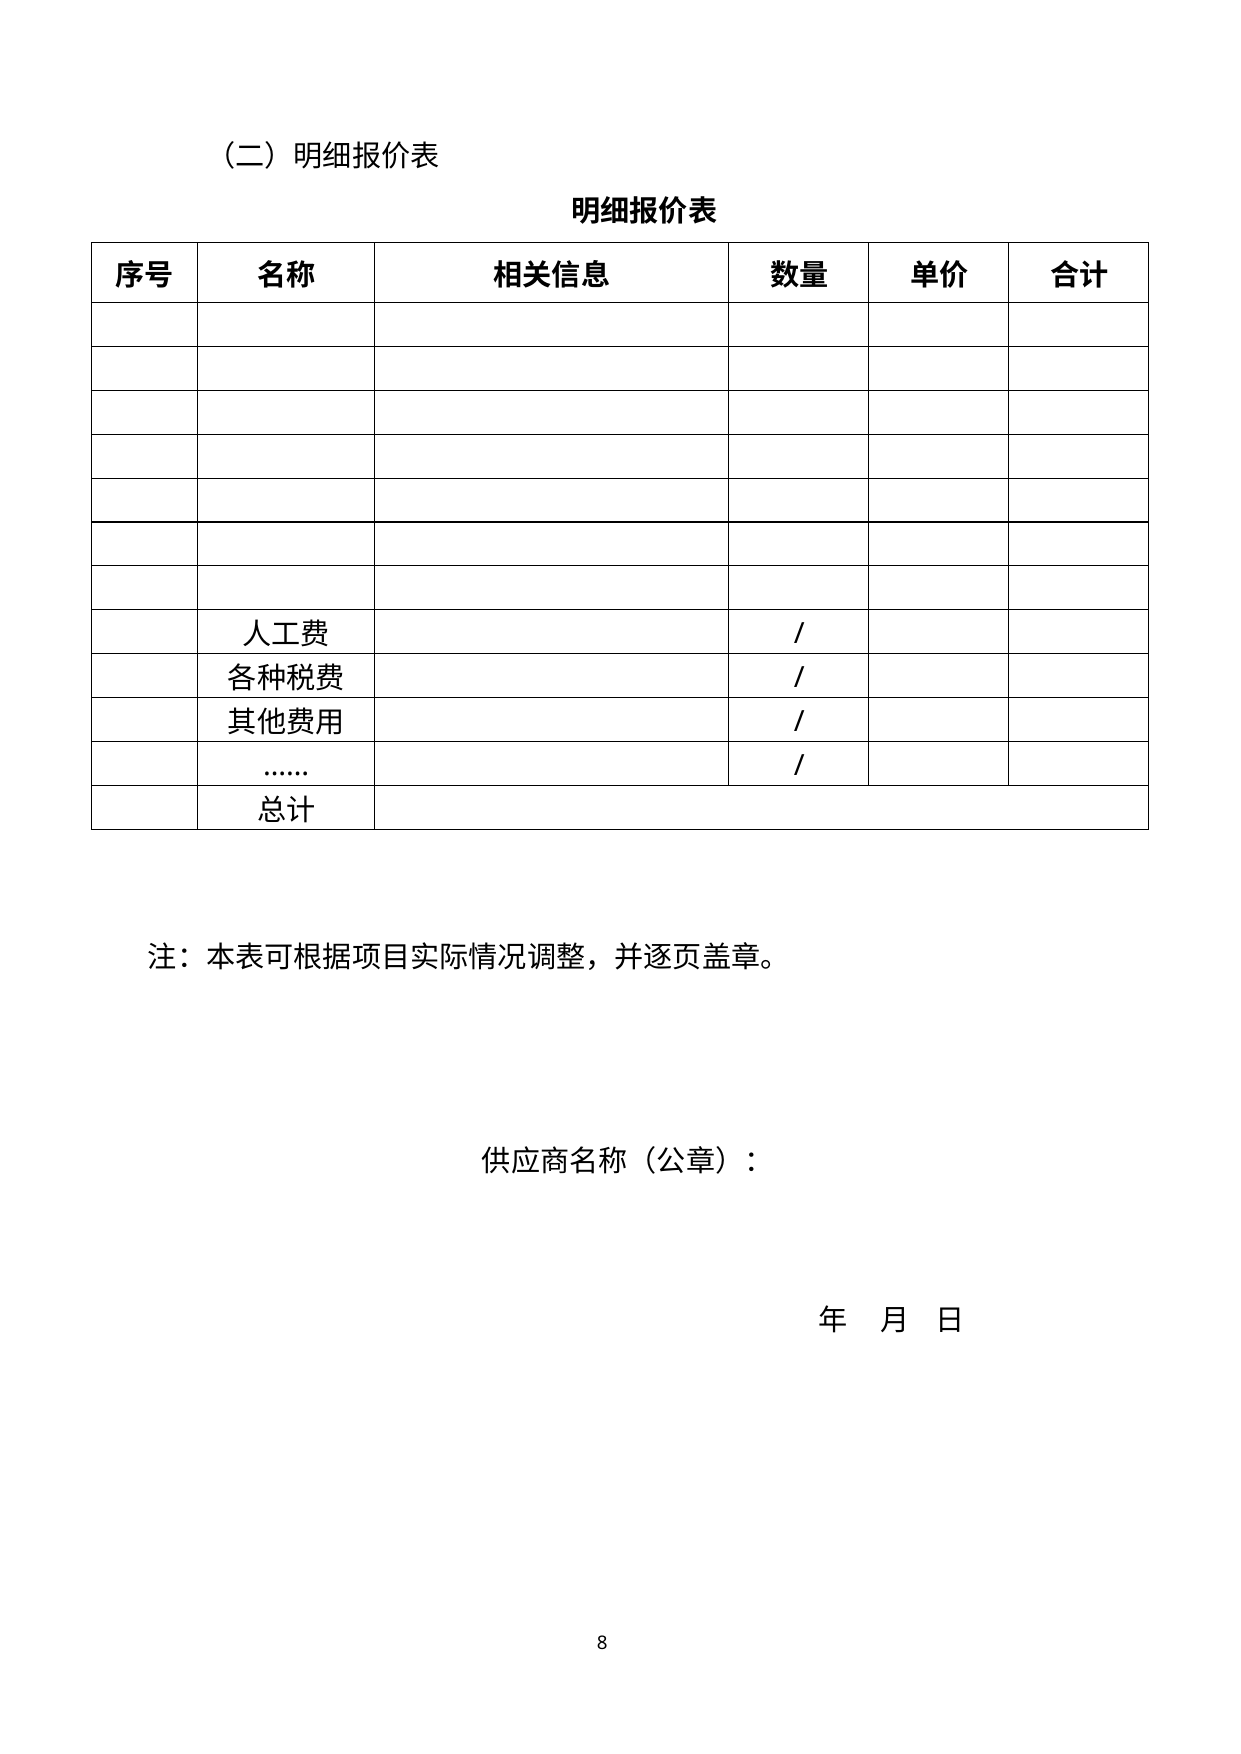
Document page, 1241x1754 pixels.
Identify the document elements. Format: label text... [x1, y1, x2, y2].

table_cell 2111 [92, 303, 197, 346]
table_cell 10 [92, 698, 197, 741]
table_cell [1009, 523, 1148, 565]
table_cell 总计 [198, 786, 374, 829]
table_cell [869, 698, 1008, 741]
table_cell 11 [92, 742, 197, 785]
table_cell 5 [92, 479, 197, 521]
table_cell [198, 479, 374, 521]
table_cell [375, 523, 728, 565]
table_cell [375, 391, 728, 433]
table_cell / [729, 610, 868, 653]
table_cell 13 [92, 391, 197, 433]
table_header 合计 [1009, 243, 1148, 302]
table_header 名称 [198, 243, 374, 302]
table_cell [198, 303, 374, 346]
table_header 数量 [729, 243, 868, 302]
table_cell [198, 566, 374, 609]
table_cell [1009, 479, 1148, 521]
table_cell [869, 654, 1008, 697]
table_cell [869, 566, 1008, 609]
table_cell [869, 391, 1008, 433]
table_cell [198, 523, 374, 565]
table_cell [1009, 435, 1148, 477]
table_cell [375, 698, 728, 741]
text 明细报价表 [148, 187, 1092, 229]
table_cell 8 [92, 610, 197, 653]
table_cell [375, 566, 728, 609]
table_cell 22 [92, 347, 197, 389]
table_cell [375, 479, 728, 521]
text 供应商名称（公章）： [148, 1138, 1092, 1180]
table_cell 12 [92, 786, 197, 829]
table_header 序号 [92, 243, 197, 302]
table_cell [1009, 391, 1148, 433]
table_cell [198, 347, 374, 389]
table_cell 7 [92, 566, 197, 609]
table_cell [1009, 566, 1148, 609]
table_cell 6 [92, 523, 197, 565]
table_cell [198, 391, 374, 433]
table_cell 人工费 [198, 610, 374, 653]
table_cell [375, 435, 728, 477]
table_cell [869, 523, 1008, 565]
table_cell [1009, 698, 1148, 741]
text （二）明细报价表 [148, 132, 1092, 174]
table_cell 其他费用 [198, 698, 374, 741]
table_cell 4 [92, 435, 197, 477]
table_cell / [729, 742, 868, 785]
table_cell …… [198, 742, 374, 785]
table_cell [1009, 654, 1148, 697]
table_header 单价 [869, 243, 1008, 302]
table_cell [375, 347, 728, 389]
table_cell 9 [92, 654, 197, 697]
table_cell [1009, 742, 1148, 785]
table_cell [1009, 303, 1148, 346]
table_cell [869, 303, 1008, 346]
table_cell [729, 347, 868, 389]
table_cell / [729, 698, 868, 741]
table_cell [375, 610, 728, 653]
table_cell [729, 479, 868, 521]
table_cell [729, 391, 868, 433]
table_cell [375, 654, 728, 697]
table_cell [869, 610, 1008, 653]
text 注：本表可根据项目实际情况调整，并逐页盖章。 [148, 933, 1092, 976]
table_cell [375, 742, 728, 785]
table_cell / [729, 654, 868, 697]
table_cell [869, 435, 1008, 477]
table_cell [869, 347, 1008, 389]
table_cell 各种税费 [198, 654, 374, 697]
table_cell [729, 303, 868, 346]
table_cell [869, 479, 1008, 521]
table_cell [198, 435, 374, 477]
table_cell [375, 786, 1148, 829]
table_header 相关信息 [375, 243, 728, 302]
table_cell [869, 742, 1008, 785]
table_cell [375, 303, 728, 346]
table_cell [729, 435, 868, 477]
table_cell [1009, 610, 1148, 653]
table_cell [729, 523, 868, 565]
table_cell [1009, 347, 1148, 389]
text 年 月 日 [148, 1296, 1042, 1338]
table_cell [729, 566, 868, 609]
